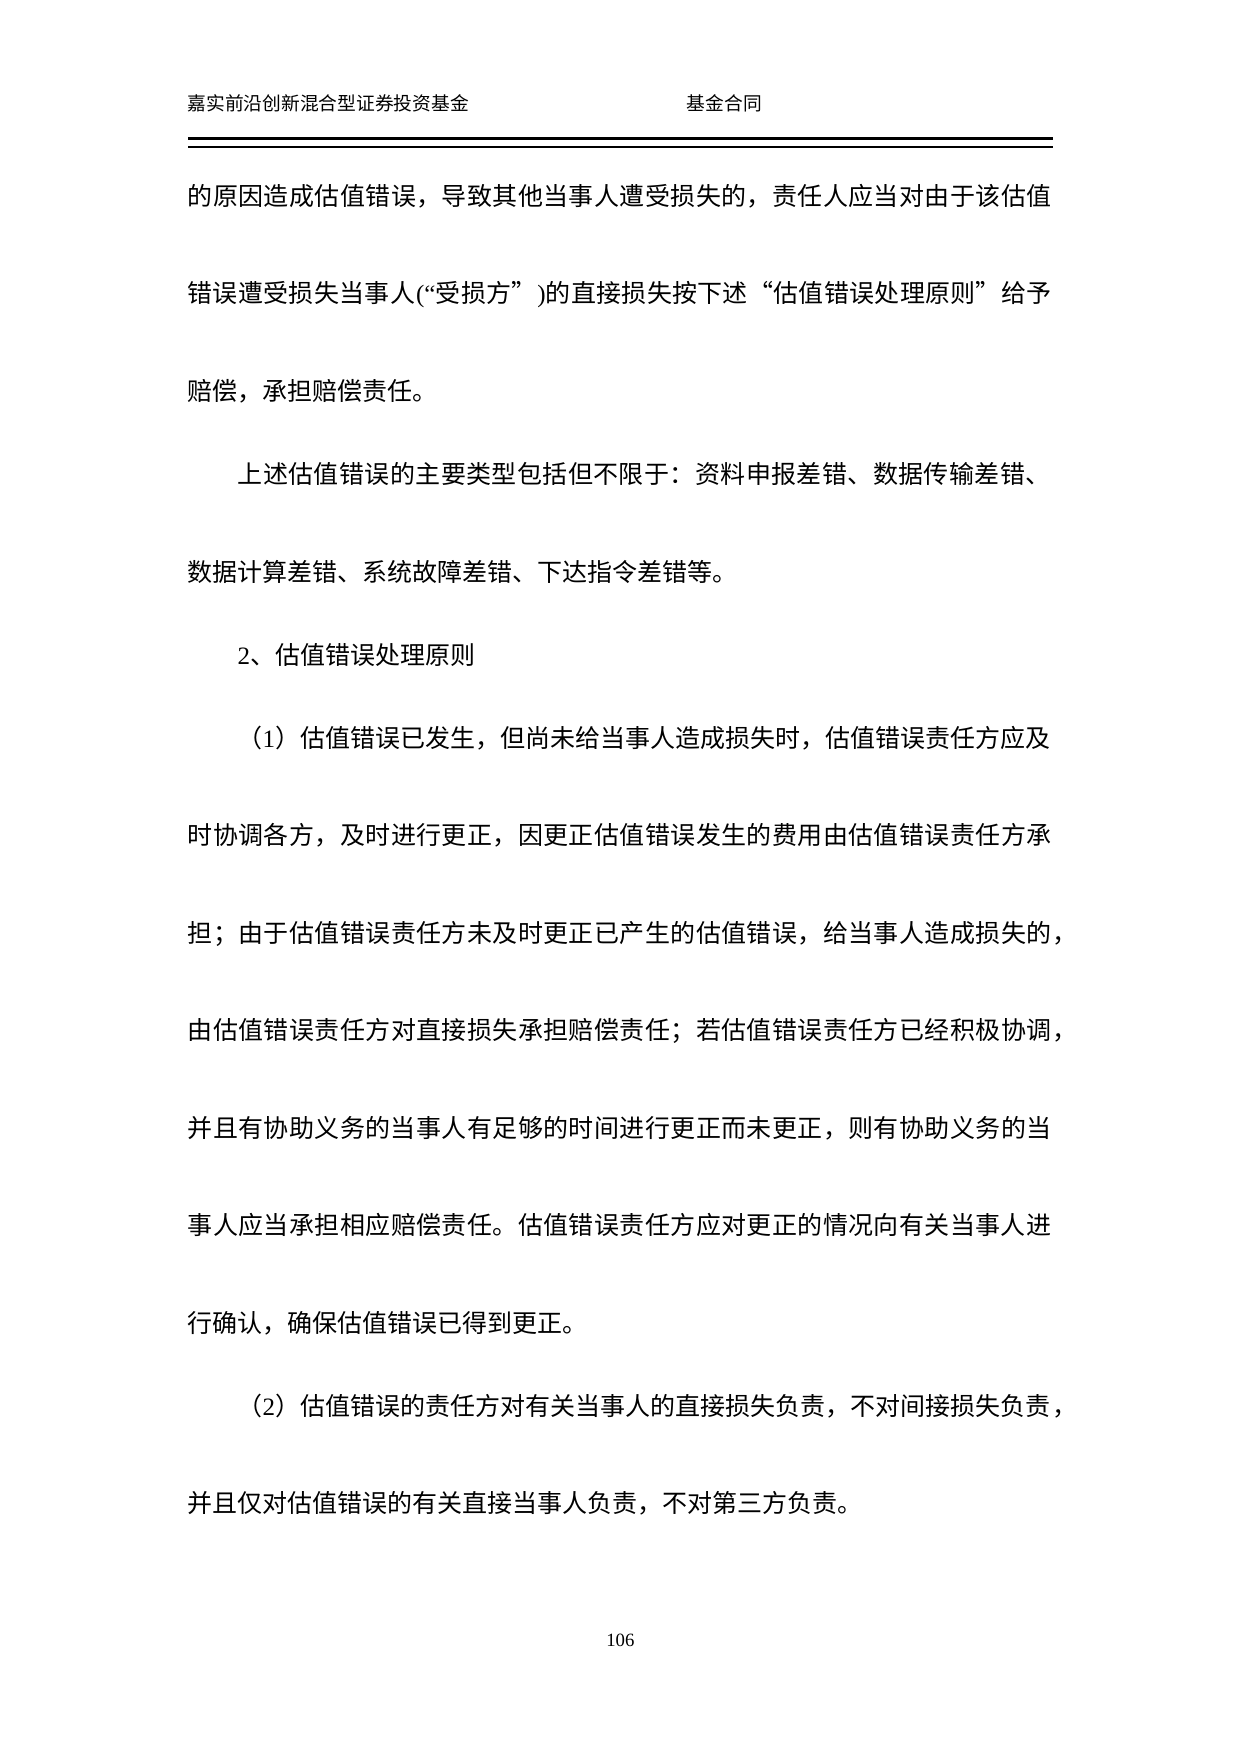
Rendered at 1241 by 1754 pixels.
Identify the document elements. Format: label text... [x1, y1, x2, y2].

text （1）估值错误已发生，但尚未给当事人造成损失时，估值错误责任方应及时协调各方，及时进行更正，因更正估值错误发生的费用由估值错误责任方承担；由于估值错误责任方未及时更正已产生的估值错误，给当事人造成损失的，由估值错误责任方对直接损失承担赔偿责任；若估值错误责任方已经积极协调，并且有协助义务的当事人有足够的时间进行更正而未更正，则有协助义务的当事人应当承担相应赔偿责任。估值错误责任方应对更正的情况向有关当事人进行确认，确保估值错误已得到更正。 [187, 704, 1053, 1354]
text 上述估值错误的主要类型包括但不限于：资料申报差错、数据传输差错、数据计算差错、系统故障差错、下达指令差错等。 [187, 440, 1053, 603]
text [187, 162, 1053, 422]
text 2、估值错误处理原则 [187, 621, 1053, 686]
text （2）估值错误的责任方对有关当事人的直接损失负责，不对间接损失负责，并且仅对估值错误的有关直接当事人负责，不对第三方负责。 [187, 1372, 1053, 1534]
